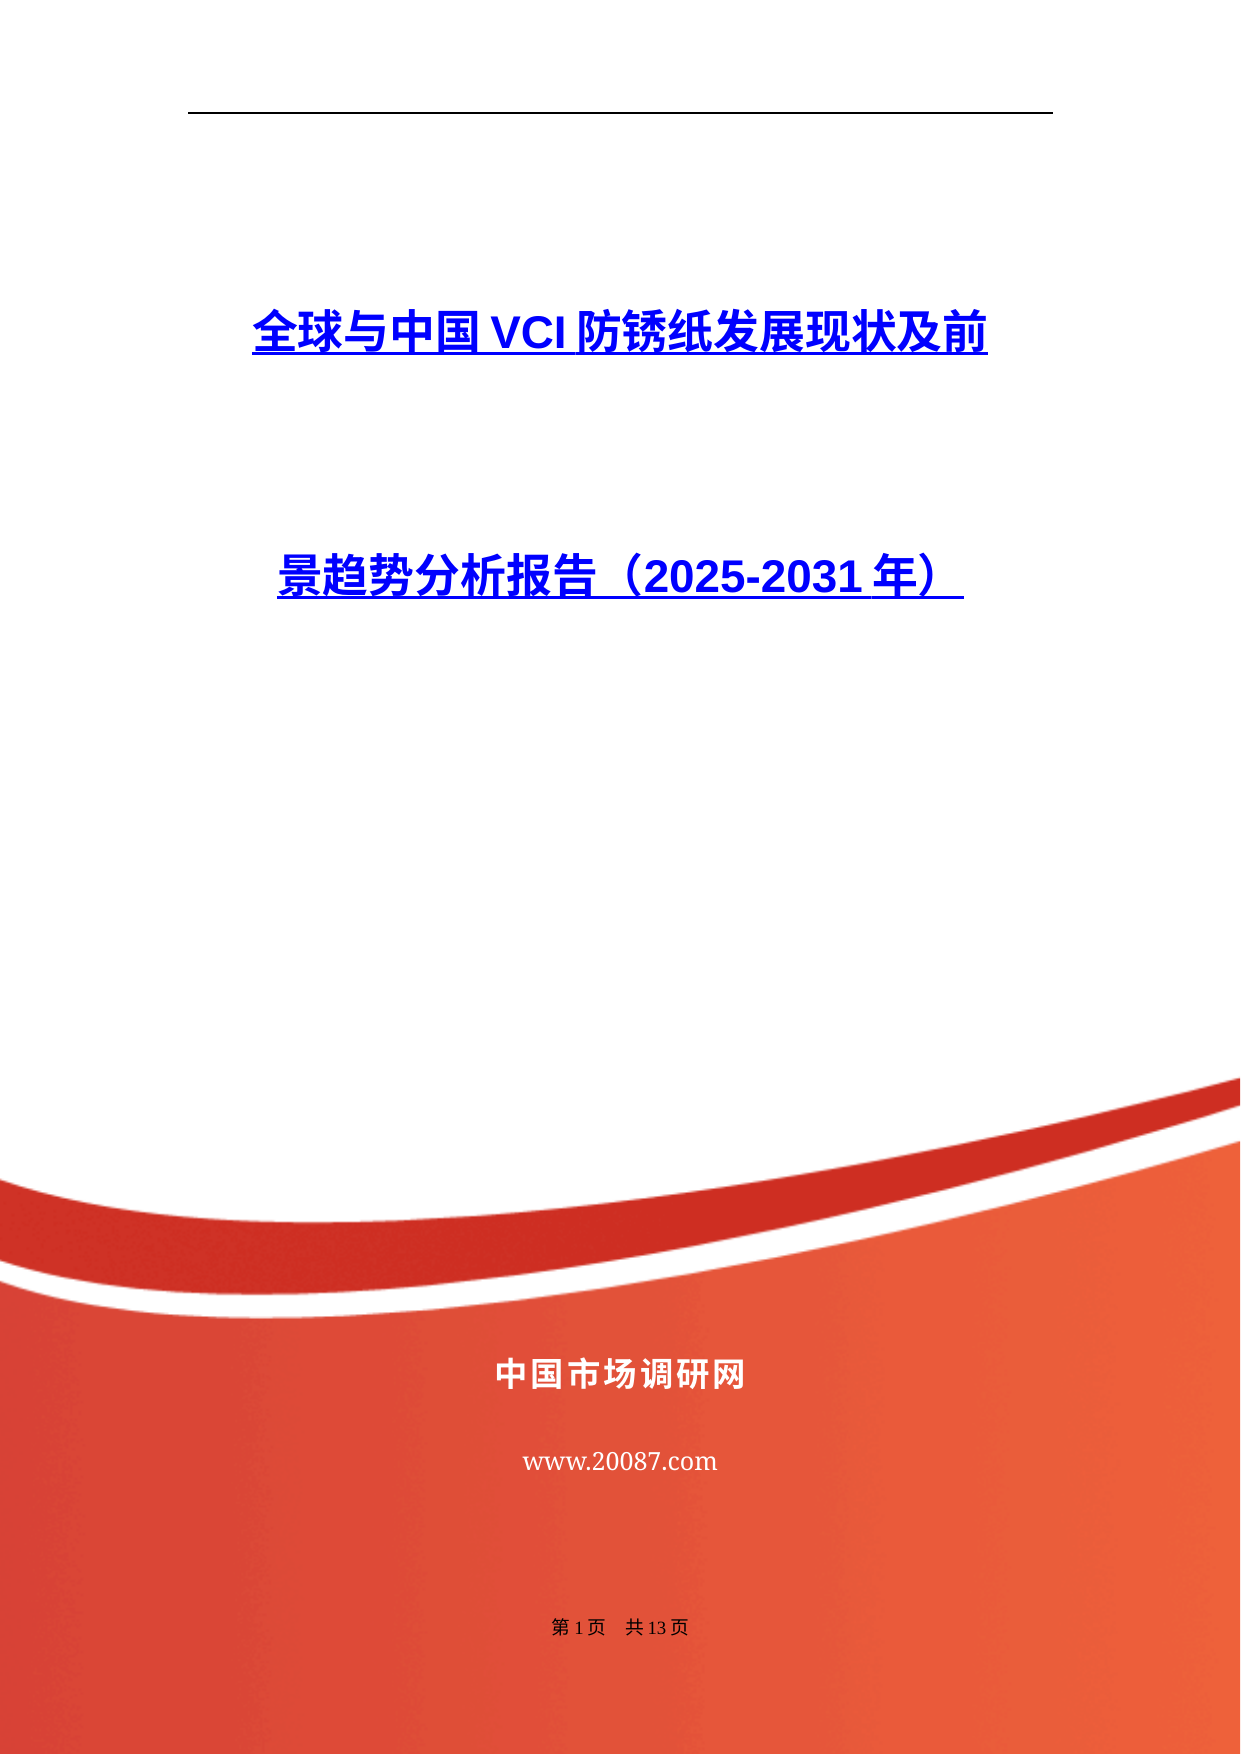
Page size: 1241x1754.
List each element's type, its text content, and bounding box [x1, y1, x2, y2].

subtitle 中国市场调研网 [187, 1339, 1053, 1404]
text www.20087.com [187, 1428, 1053, 1493]
table_header 全球与中国VCI防锈纸发展现状及前景趋势分析报告（2025-2031年） [188, 207, 1053, 773]
picture [0, 1006, 1241, 1754]
